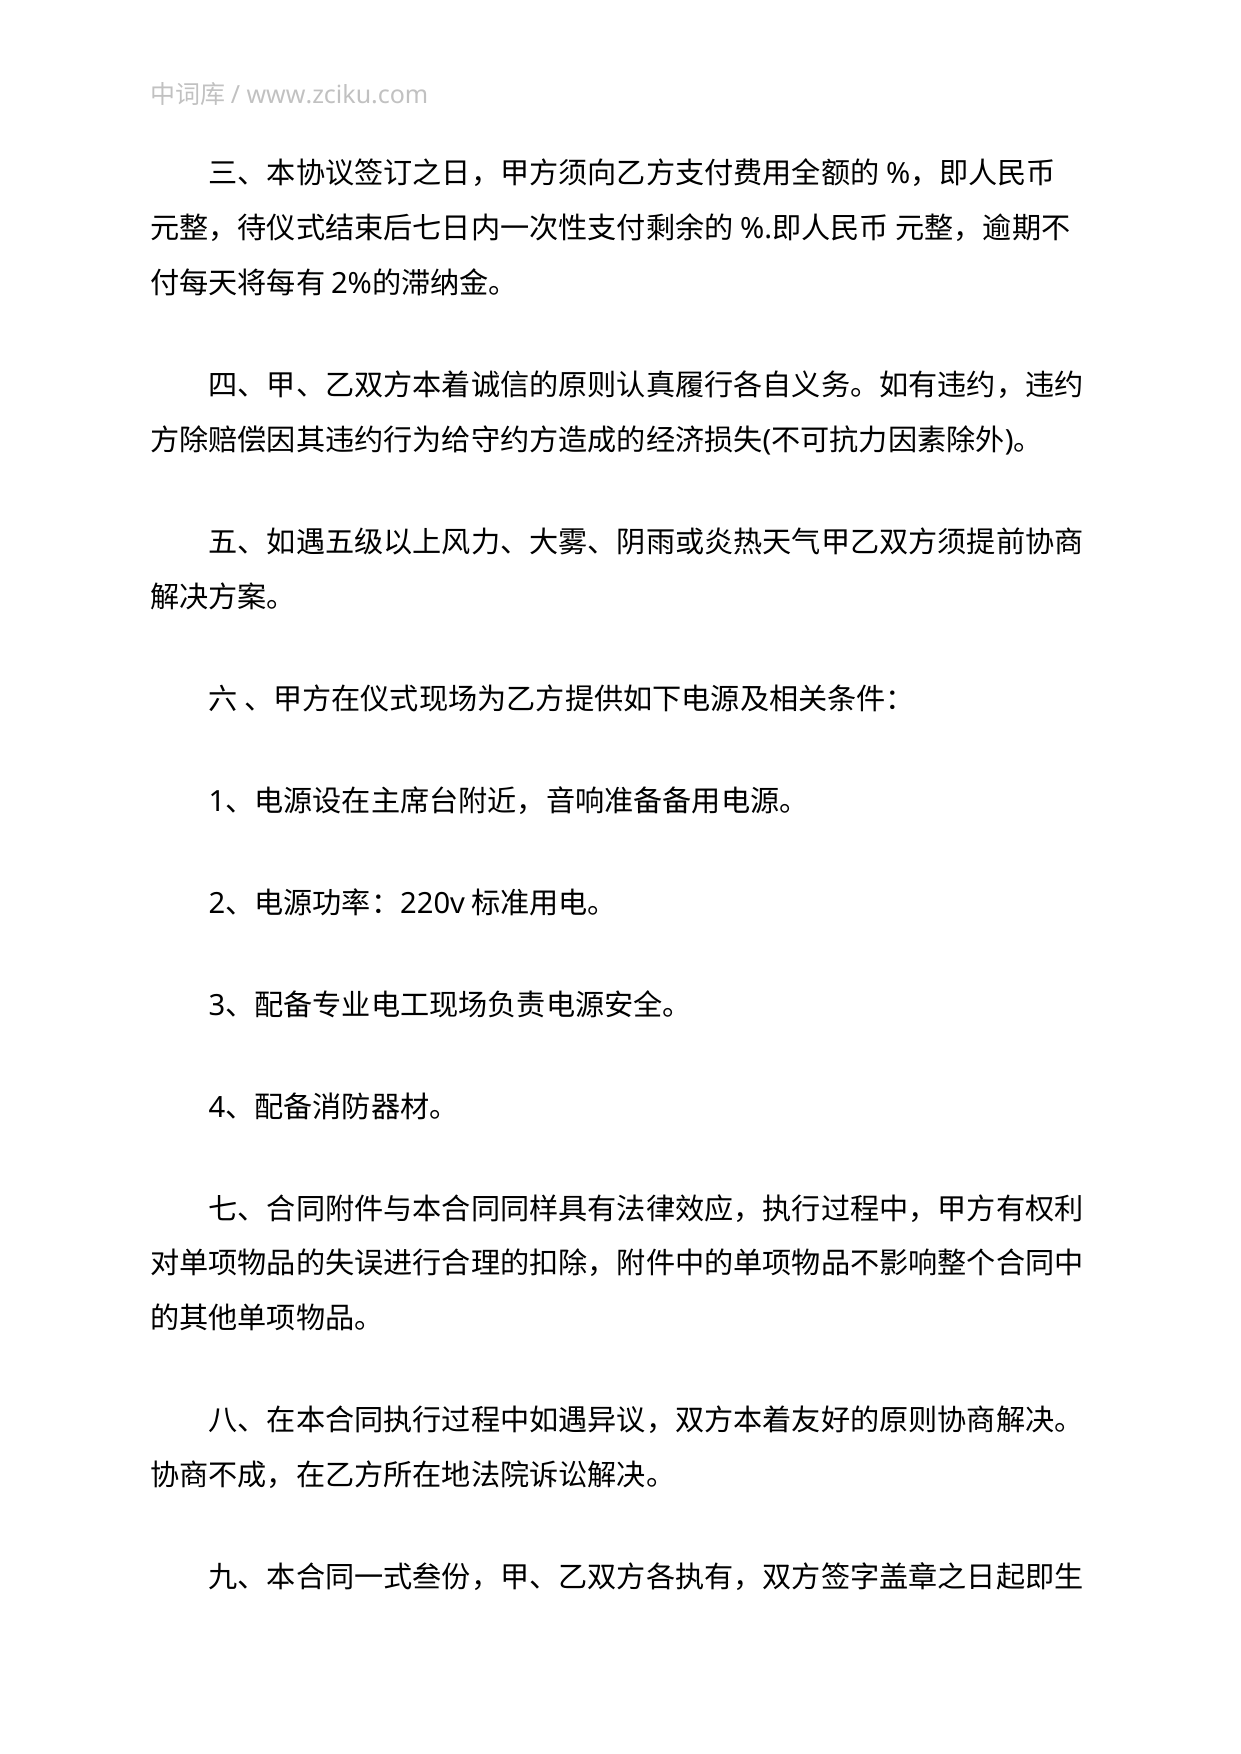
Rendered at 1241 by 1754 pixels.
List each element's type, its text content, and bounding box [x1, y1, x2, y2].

text 八、在本合同执行过程中如遇异议，双方本着友好的原则协商解决。协商不成，在乙方所在地法院诉讼解决。 [150, 1397, 1090, 1494]
text 1、电源设在主席台附近，音响准备备用电源。 [150, 777, 1090, 820]
text 3、配备专业电工现场负责电源安全。 [150, 981, 1090, 1024]
text 4、配备消防器材。 [150, 1083, 1090, 1126]
text 2、电源功率：220v标准用电。 [150, 879, 1090, 922]
text 三、本协议签订之日，甲方须向乙方支付费用全额的 %，即人民币 元整，待仪式结束后七日内一次性支付剩余的 %.即人民币 元整，逾期不付每天将每有2%的滞纳金。 [150, 150, 1090, 302]
text 四、甲、乙双方本着诚信的原则认真履行各自义务。如有违约，违约方除赔偿因其违约行为给守约方造成的经济损失(不可抗力因素除外)。 [150, 362, 1090, 459]
text 七、合同附件与本合同同样具有法律效应，执行过程中，甲方有权利对单项物品的失误进行合理的扣除，附件中的单项物品不影响整个合同中的其他单项物品。 [150, 1185, 1090, 1337]
text 五、如遇五级以上风力、大雾、阴雨或炎热天气甲乙双方须提前协商解决方案。 [150, 519, 1090, 616]
text 六 、甲方在仪式现场为乙方提供如下电源及相关条件： [150, 676, 1090, 718]
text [150, 1553, 1090, 1596]
